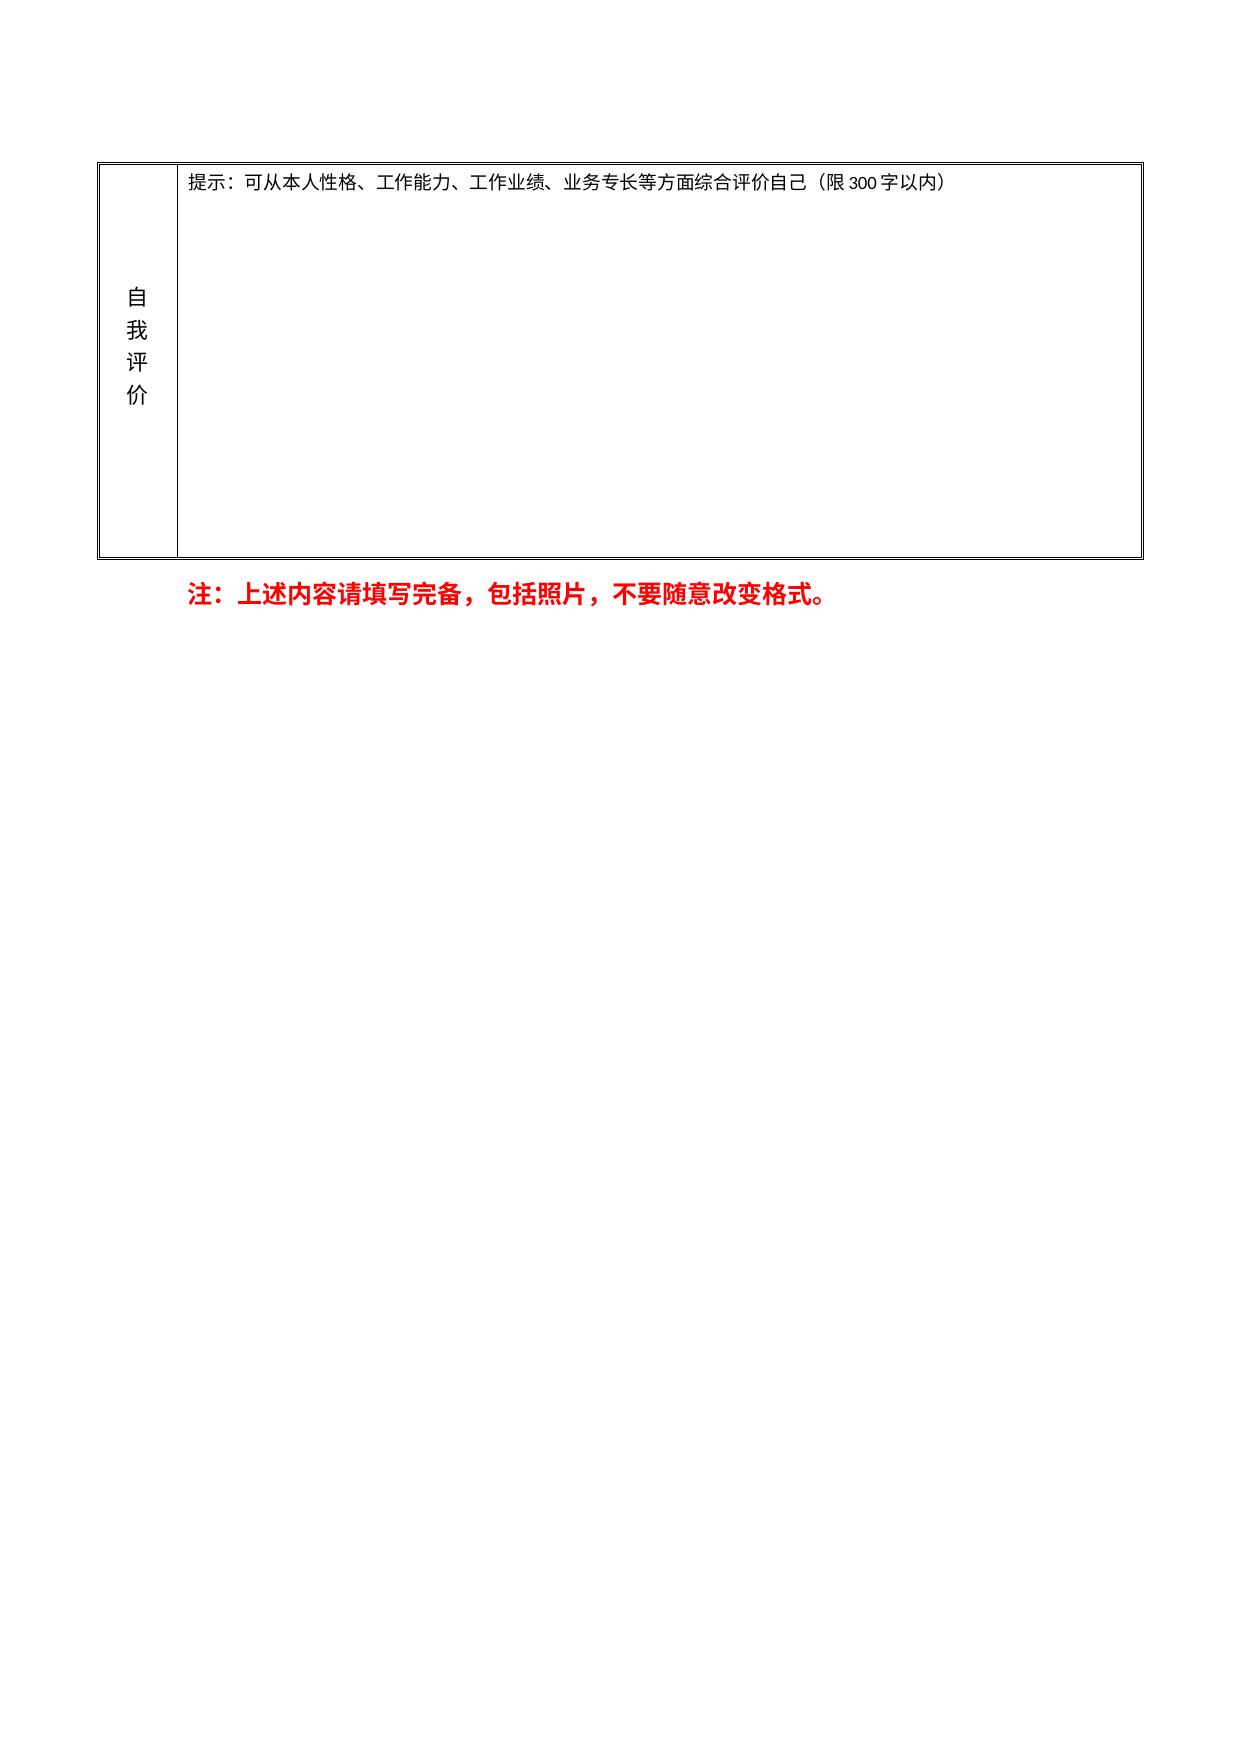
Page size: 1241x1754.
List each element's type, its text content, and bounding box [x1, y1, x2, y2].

table_cell 自 我 评 价 [100, 165, 177, 557]
table_cell 提示：可从本人性格、工作能力、工作业绩、业务专长等方面综合评价自己（限300字以内） [178, 165, 1141, 557]
text 注：上述内容请填写完备，包括照片，不要随意改变格式。 [187, 560, 1053, 625]
